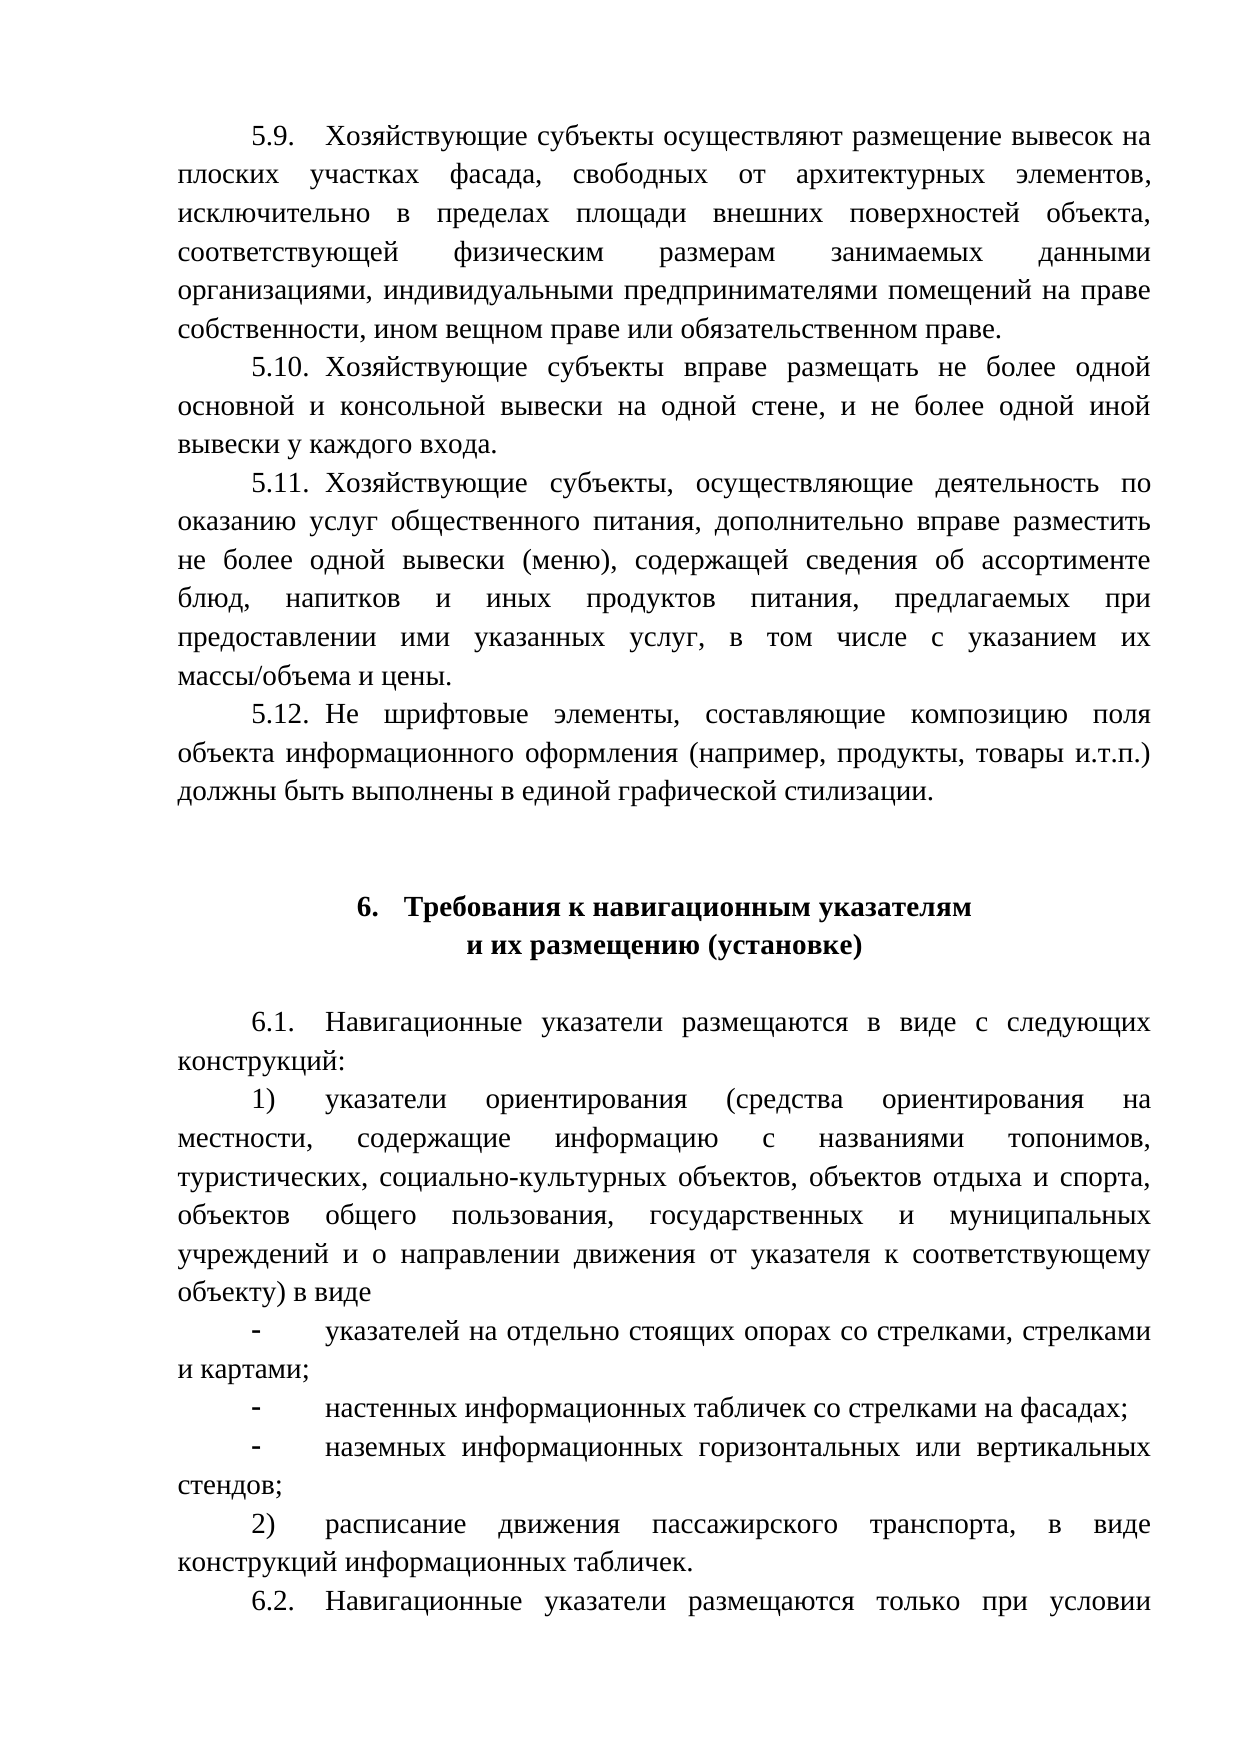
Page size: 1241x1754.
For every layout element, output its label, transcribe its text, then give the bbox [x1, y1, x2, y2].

list Хозяйствующие субъекты, осуществляющие деятельность по оказанию услуг общественного питания, дополнительно вправе разместить не более одной вывески (меню), содержащей сведения об ассортименте блюд, напитков и иных продуктов питания, предлагаемых при предоставлении ими указанных услуг, в том числе с указанием их массы/объема и цены. [177, 465, 1152, 691]
list настенных информационных табличек со стрелками на фасадах; [177, 1390, 1152, 1424]
list наземных информационных горизонтальных или вертикальных стендов; [177, 1429, 1152, 1501]
list Навигационные указатели размещаются в виде с следующих конструкций: [177, 1004, 1152, 1077]
list расписание движения пассажирского транспорта, в виде конструкций информационных табличек. [177, 1506, 1152, 1578]
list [177, 1583, 1152, 1617]
list указателей на отдельно стоящих опорах со стрелками, стрелками и картами; [177, 1313, 1152, 1385]
list Хозяйствующие субъекты осуществляют размещение вывесок на плоских участках фасада, свободных от архитектурных элементов, исключительно в пределах площади внешних поверхностей объекта, соответствующей физическим размерам занимаемых данными организациями, индивидуальными предпринимателями помещений на праве собственности, ином вещном праве или обязательственном праве. [177, 118, 1152, 344]
list указатели ориентирования (средства ориентирования на местности, содержащие информацию с названиями топонимов, туристических, социально-культурных объектов, объектов отдыха и спорта, объектов общего пользования, государственных и муниципальных учреждений и о направлении движения от указателя к соответствующему объекту) в виде [177, 1082, 1152, 1308]
subtitle и их размещению (установке) [177, 927, 1152, 961]
subtitle Требования к навигационным указателям [177, 889, 1152, 922]
list Хозяйствующие субъекты вправе размещать не более одной основной и консольной вывески на одной стене, и не более одной иной вывески у каждого входа. [177, 349, 1152, 460]
list Не шрифтовые элементы, составляющие композицию поля объекта информационного оформления (например, продукты, товары и.т.п.) должны быть выполнены в единой графической стилизации. [177, 696, 1152, 807]
